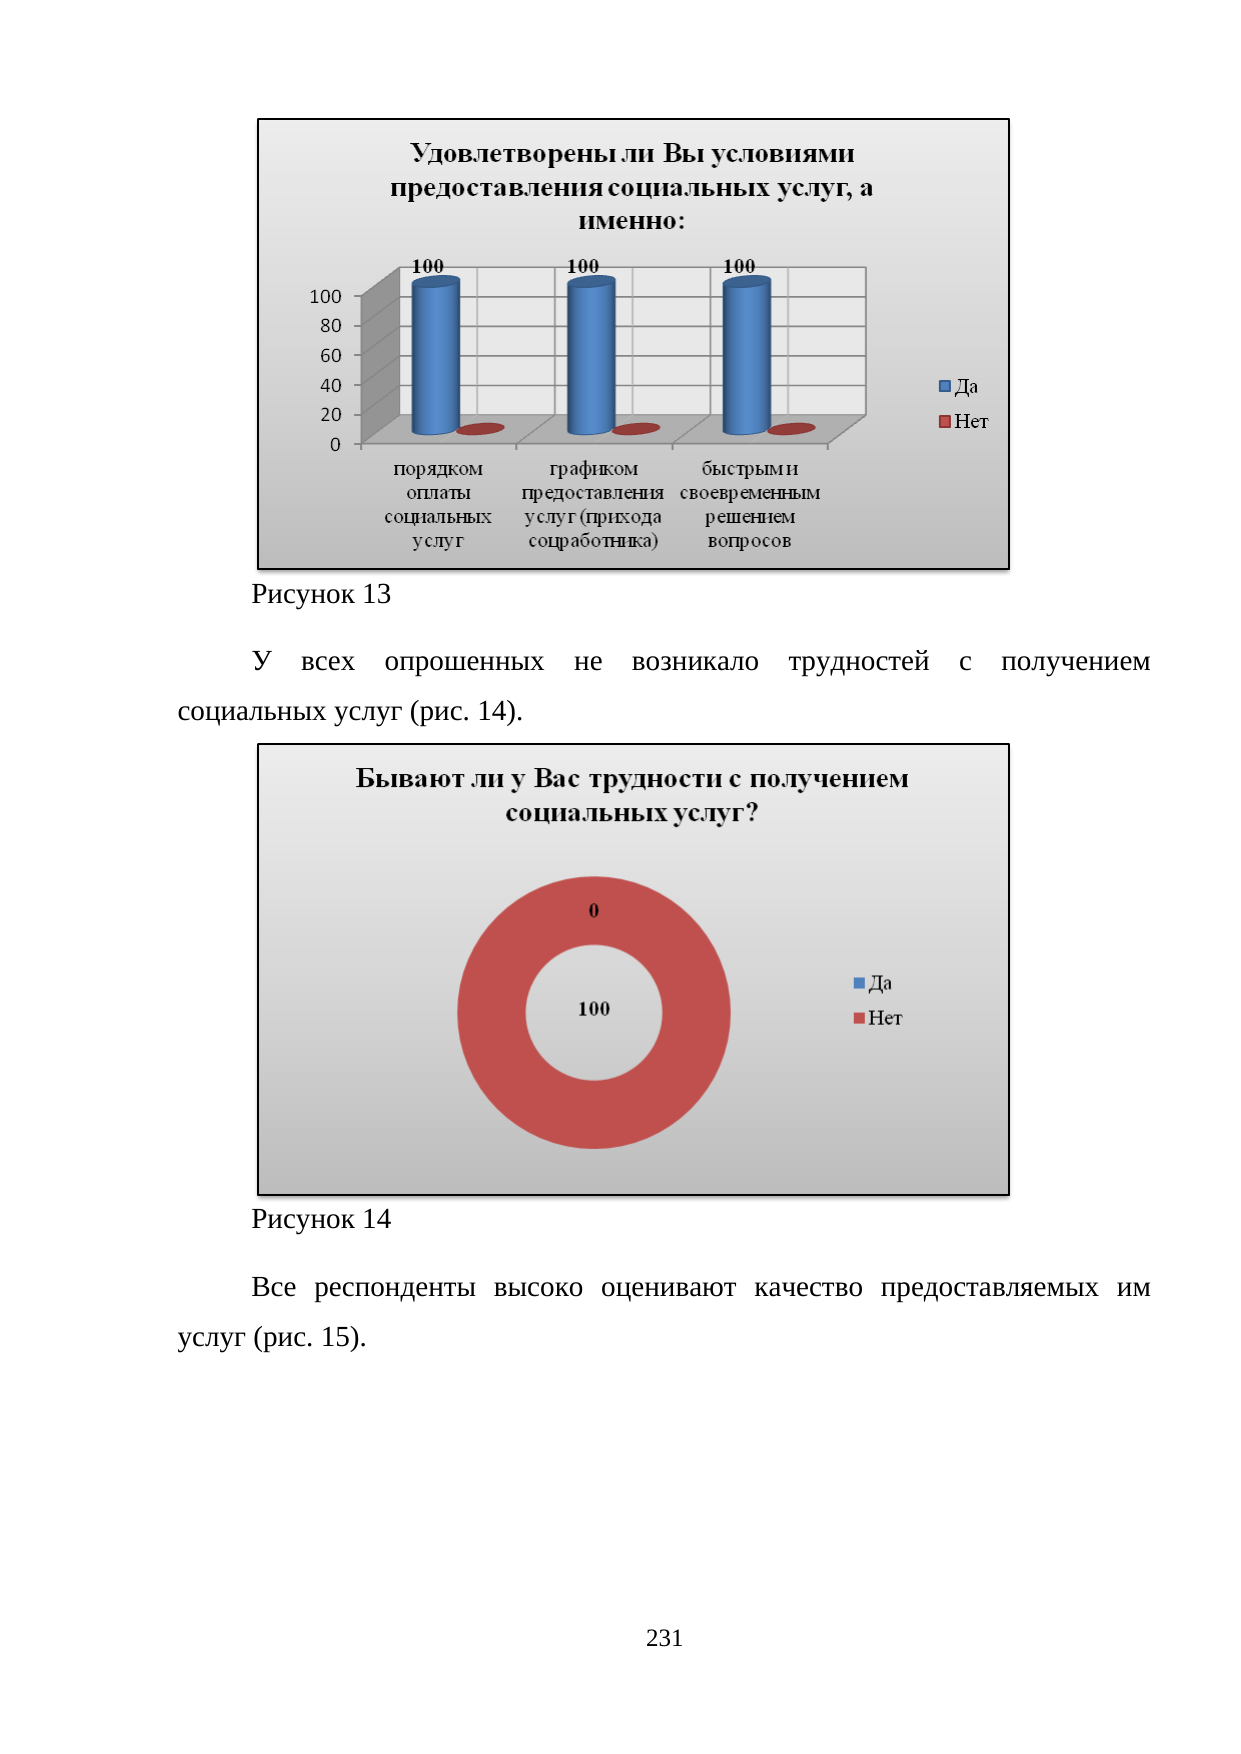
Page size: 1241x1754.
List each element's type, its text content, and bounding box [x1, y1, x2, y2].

text Все респонденты высоко оценивают качество предоставляемых им услуг (рис. 15). [177, 1269, 1152, 1353]
text Рисунок 14 [177, 1202, 1152, 1235]
text Рисунок 13 [177, 576, 1152, 609]
text У всех опрошенных не возникало трудностей с получением социальных услуг (рис. 14). [177, 643, 1152, 727]
picture [251, 743, 1016, 1202]
picture [251, 118, 1016, 576]
